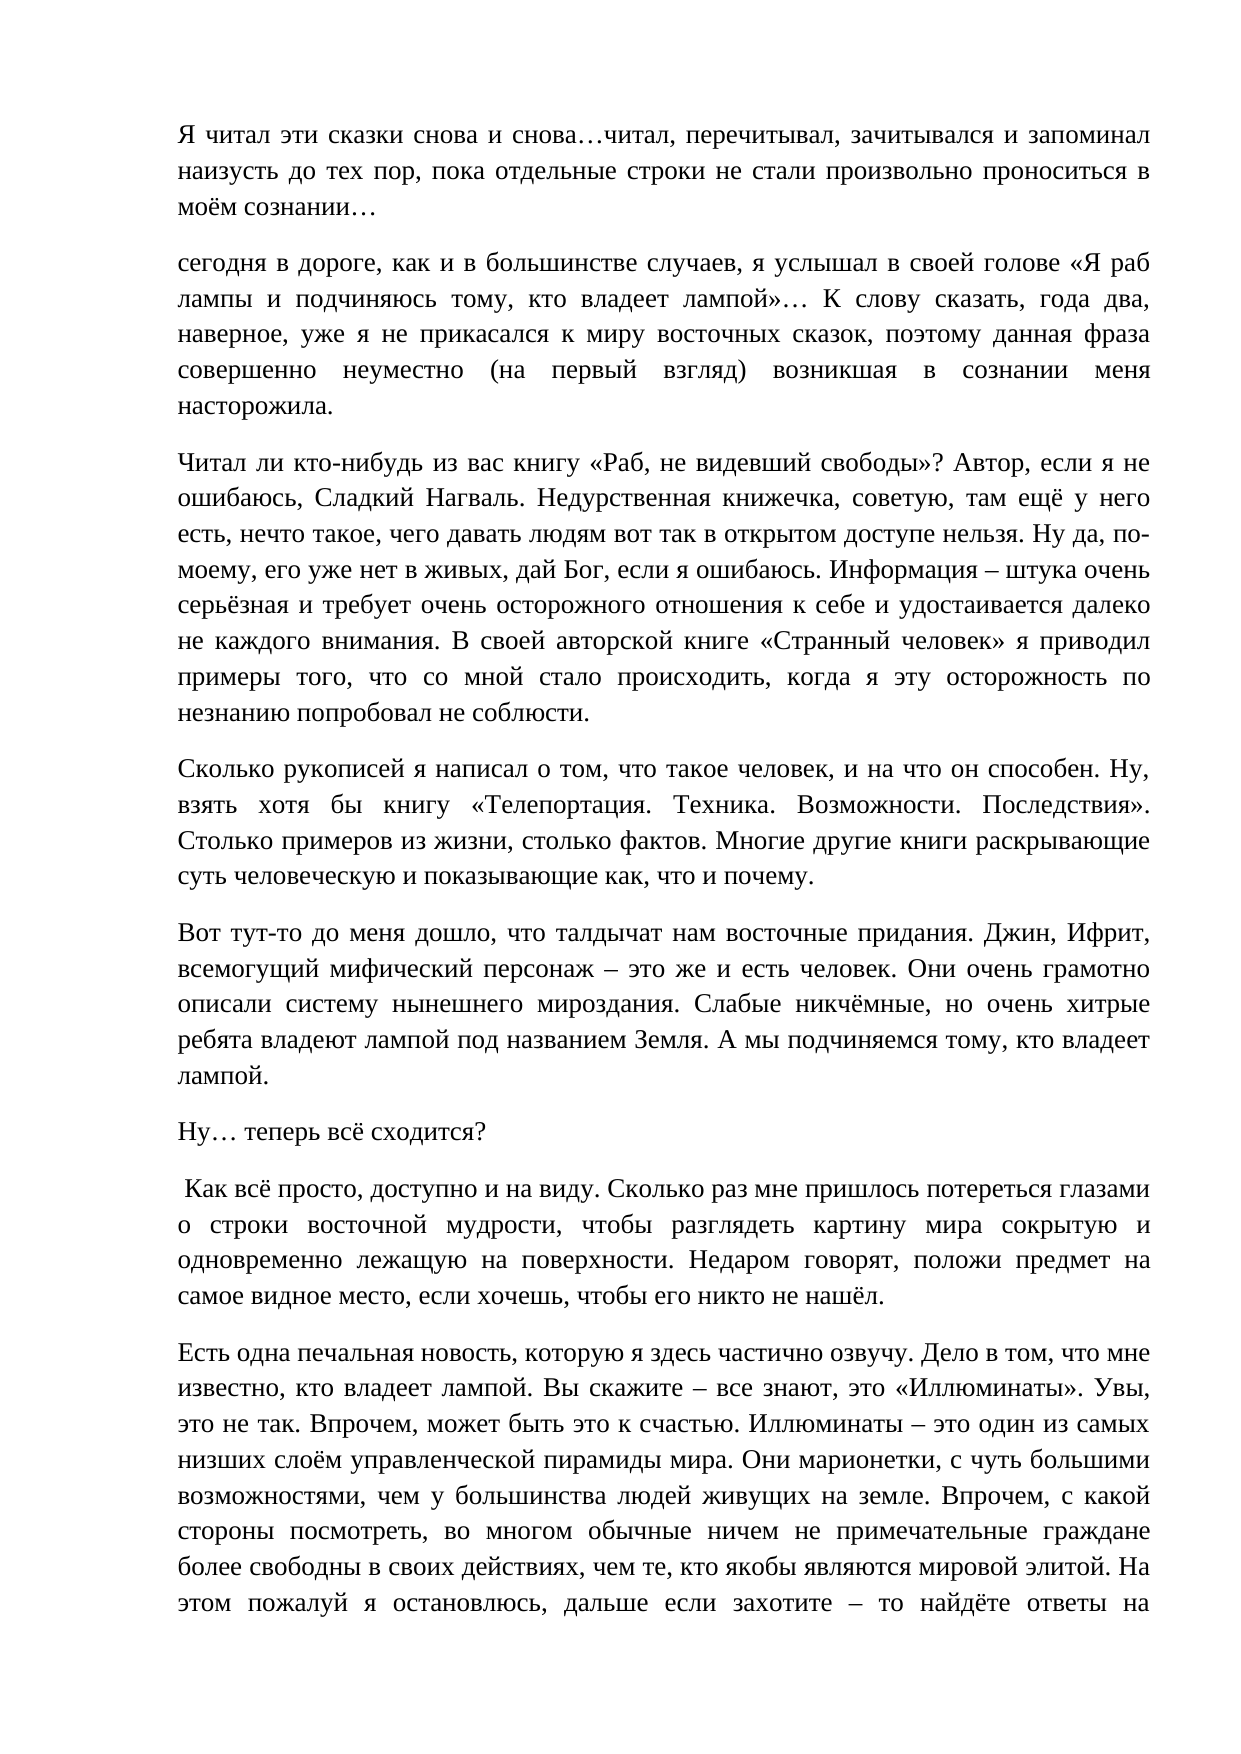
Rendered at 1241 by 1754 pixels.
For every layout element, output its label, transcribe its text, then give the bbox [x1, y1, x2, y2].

text Сколько рукописей я написал о том, что такое человек, и на что он способен. Ну, взять хотя бы книгу «Телепортация. Техника. Возможности. Последствия». Столько примеров из жизни, столько фактов. Многие другие книги раскрывающие суть человеческую и показывающие как, что и почему. [177, 752, 1152, 891]
text Ну… теперь всё сходится? [177, 1116, 1152, 1147]
text сегодня в дороге, как и в большинстве случаев, я услышал в своей голове «Я раб лампы и подчиняюсь тому, кто владеет лампой»… К слову сказать, года два, наверное, уже я не прикасался к миру восточных сказок, поэтому данная фраза совершенно неуместно (на первый взгляд) возникшая в сознании меня насторожила. [177, 246, 1152, 420]
text Как всё просто, доступно и на виду. Сколько раз мне пришлось потереться глазами о строки восточной мудрости, чтобы разглядеть картину мира сокрытую и одновременно лежащую на поверхности. Недаром говорят, положи предмет на самое видное место, если хочешь, чтобы его никто не нашёл. [177, 1172, 1152, 1310]
text Вот тут-то до меня дошло, что талдычат нам восточные придания. Джин, Ифрит, всемогущий мифический персонаж – это же и есть человек. Они очень грамотно описали систему нынешнего мироздания. Слабые никчёмные, но очень хитрые ребята владеют лампой под названием Земля. А мы подчиняемся тому, кто владеет лампой. [177, 916, 1152, 1090]
text Я читал эти сказки снова и снова…читал, перечитывал, зачитывался и запоминал наизусть до тех пор, пока отдельные строки не стали произвольно проноситься в моём сознании… [177, 118, 1152, 221]
text Читал ли кто-нибудь из вас книгу «Раб, не видевший свободы»? Автор, если я не ошибаюсь, Сладкий Нагваль. Недурственная книжечка, советую, там ещё у него есть, нечто такое, чего давать людям вот так в открытом доступе нельзя. Ну да, по-моему, его уже нет в живых, дай Бог, если я ошибаюсь. Информация – штука очень серьёзная и требует очень осторожного отношения к себе и удостаивается далеко не каждого внимания. В своей авторской книге «Странный человек» я приводил примеры того, что со мной стало происходить, когда я эту осторожность по незнанию попробовал не соблюсти. [177, 446, 1152, 727]
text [177, 1336, 1152, 1617]
